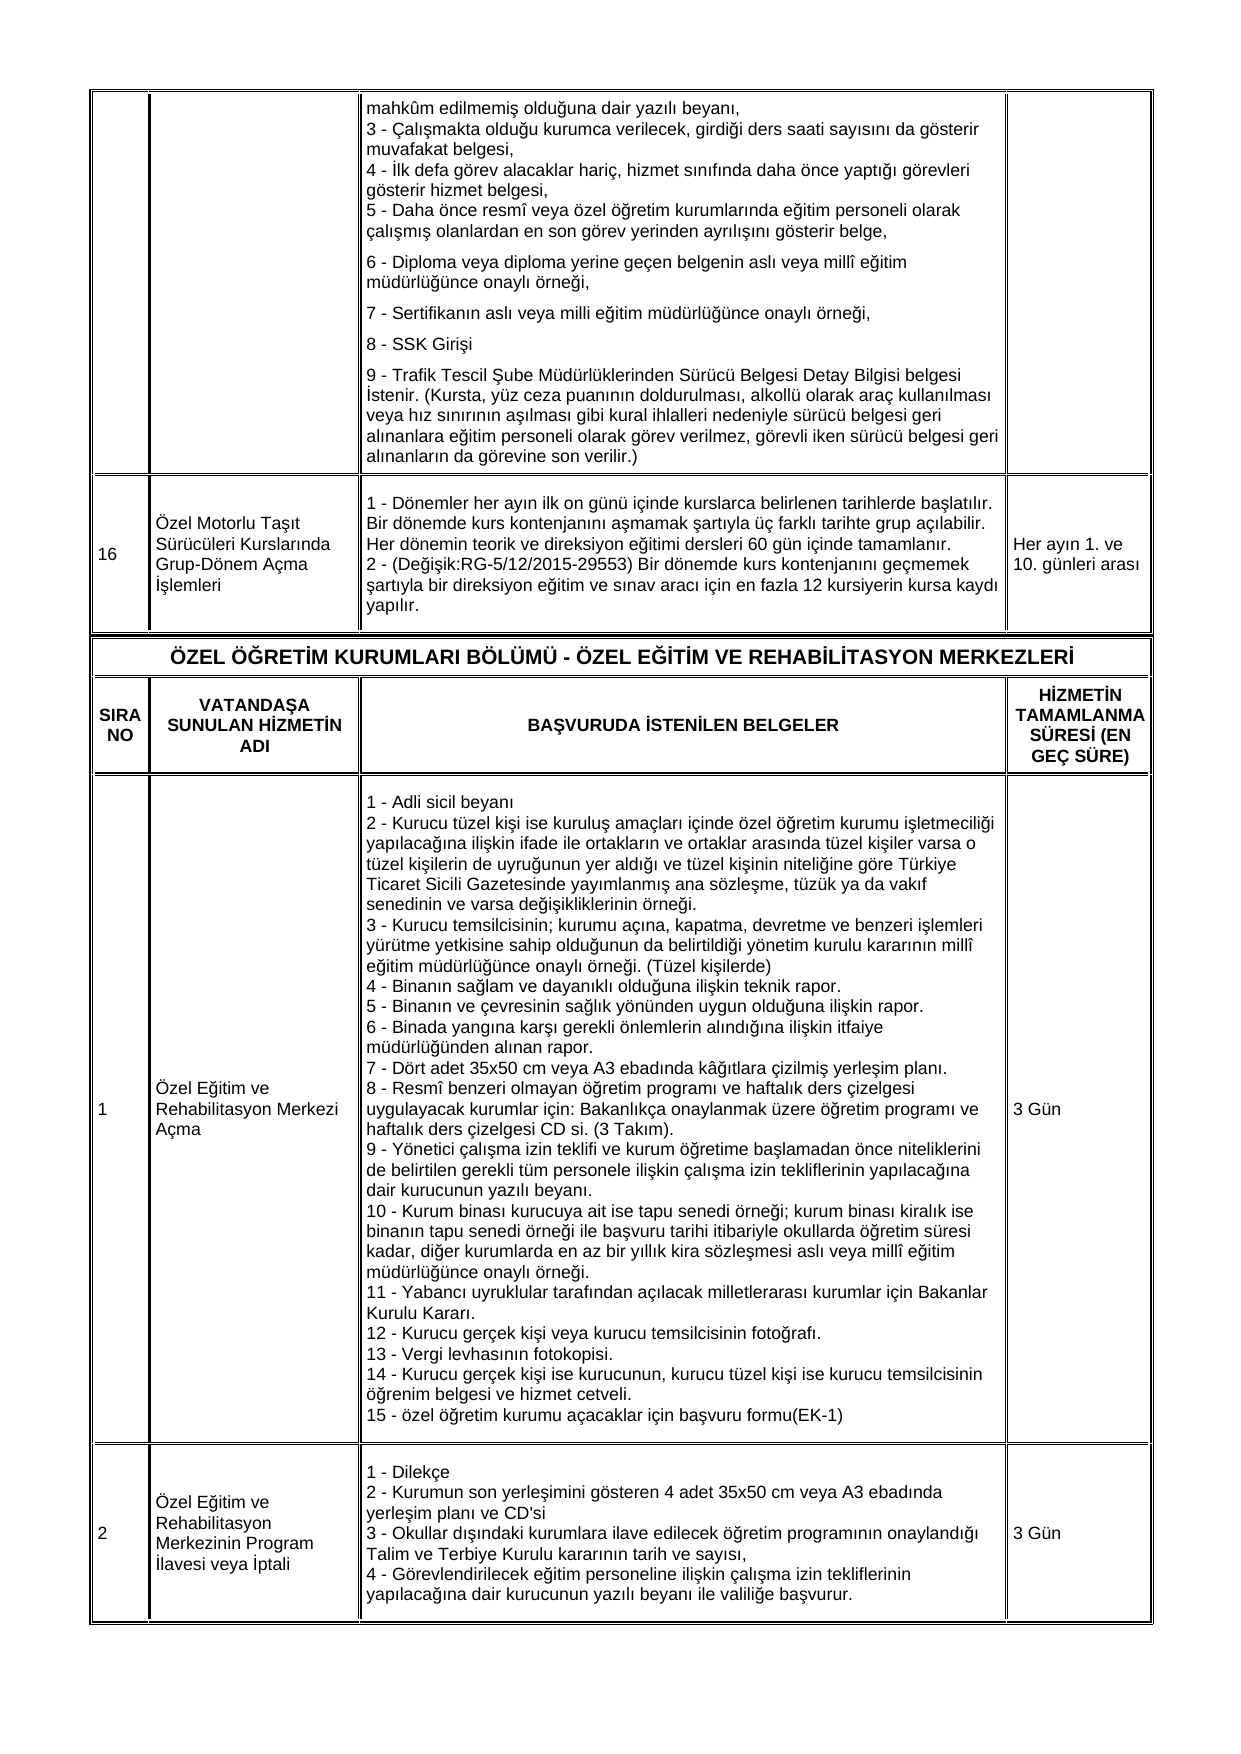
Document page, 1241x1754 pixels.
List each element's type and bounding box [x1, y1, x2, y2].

table_cell [91, 639, 1152, 1624]
table_cell [91, 90, 1152, 634]
